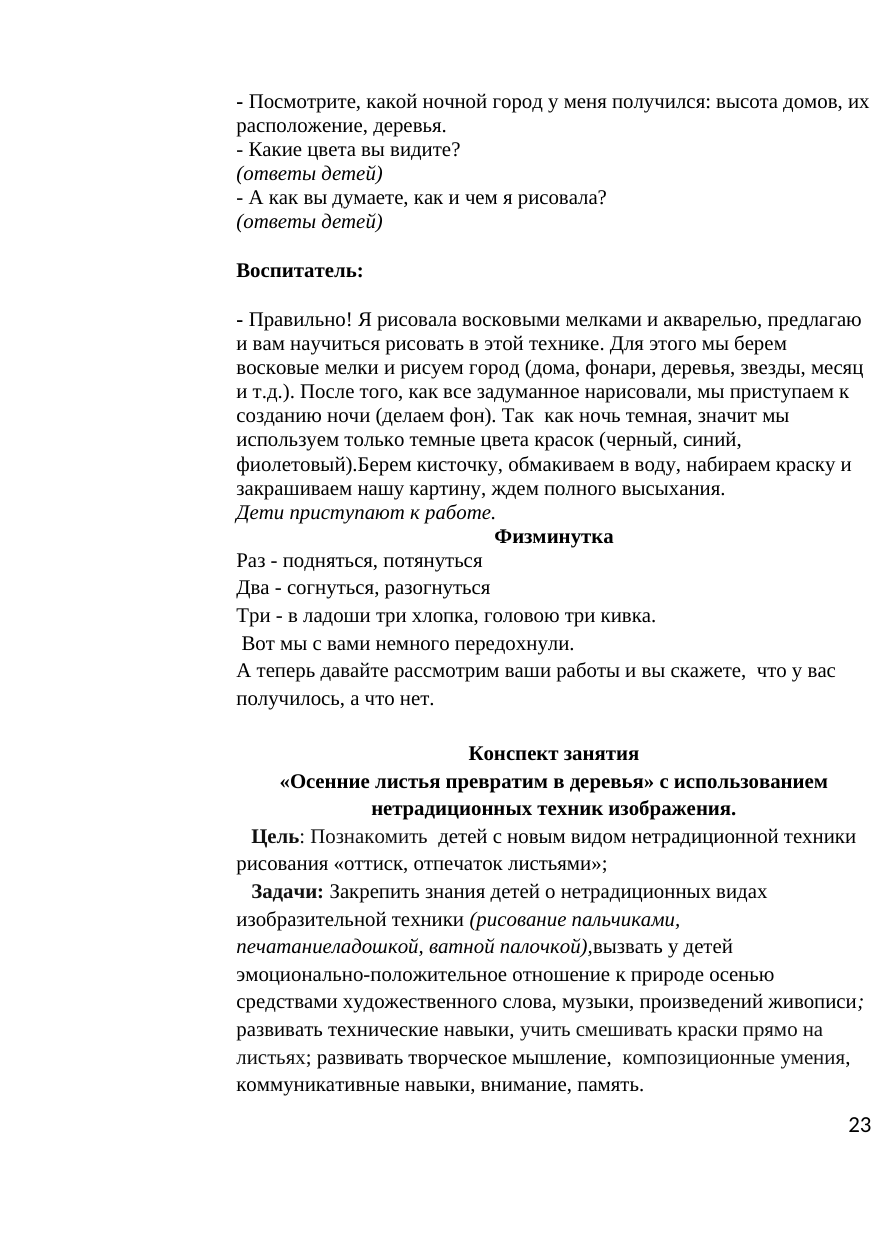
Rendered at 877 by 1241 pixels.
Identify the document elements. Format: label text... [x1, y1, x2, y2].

text Воспитатель: [236, 258, 871, 282]
text Раз - подняться, потянуться [236, 548, 871, 572]
text - Посмотрите, какой ночной город у меня получился: высота домов, их расположение, деревья. [236, 89, 871, 137]
text - А как вы думаете, как и чем я рисовала? [236, 185, 871, 209]
text Два - согнуться, разогнуться [236, 575, 871, 599]
text Задачи: Закрепить знания детей о нетрадиционных видах изобразительной техники (рисование пальчиками, печатаниеладошкой, ватной палочкой),вызвать у детей эмоционально-положительное отношение к природе осенью средствами художественного слова, музыки, произведений живописи; развивать технические навыки, учить смешивать краски прямо на листьях; развивать творческое мышление, композиционные умения, коммуникативные навыки, внимание, память. [236, 879, 871, 1096]
text Вот мы с вами немного передохнули. [236, 631, 871, 654]
text Конспект занятия [236, 741, 871, 765]
text Цель: Познакомить детей с новым видом нетрадиционной техники рисования «оттиск, отпечаток листьями»; [236, 824, 871, 875]
text (ответы детей) [236, 161, 871, 185]
text Дети приступают к работе. [236, 499, 871, 524]
text Три - в ладоши три хлопка, головою три кивка. [236, 603, 871, 627]
text Физминутка [236, 524, 871, 548]
text (ответы детей) [236, 209, 871, 233]
text «Осенние листья превратим в деревья» с использованием нетрадиционных техник изображения. [236, 768, 871, 820]
text А теперь давайте рассмотрим ваши работы и вы скажете, что у вас получилось, а что нет. [236, 658, 871, 710]
text - Какие цвета вы видите? [236, 137, 871, 161]
text - Правильно! Я рисовала восковыми мелками и акварелью, предлагаю и вам научиться рисовать в этой технике. Для этого мы берем восковые мелки и рисуем город (дома, фонари, деревья, звезды, месяц и т.д.). После того, как все задуманное нарисовали, мы приступаем к созданию ночи (делаем фон). Так как ночь темная, значит мы используем только темные цвета красок (черный, синий, фиолетовый).Берем кисточку, обмакиваем в воду, набираем краску и закрашиваем нашу картину, ждем полного высыхания. [236, 307, 871, 499]
